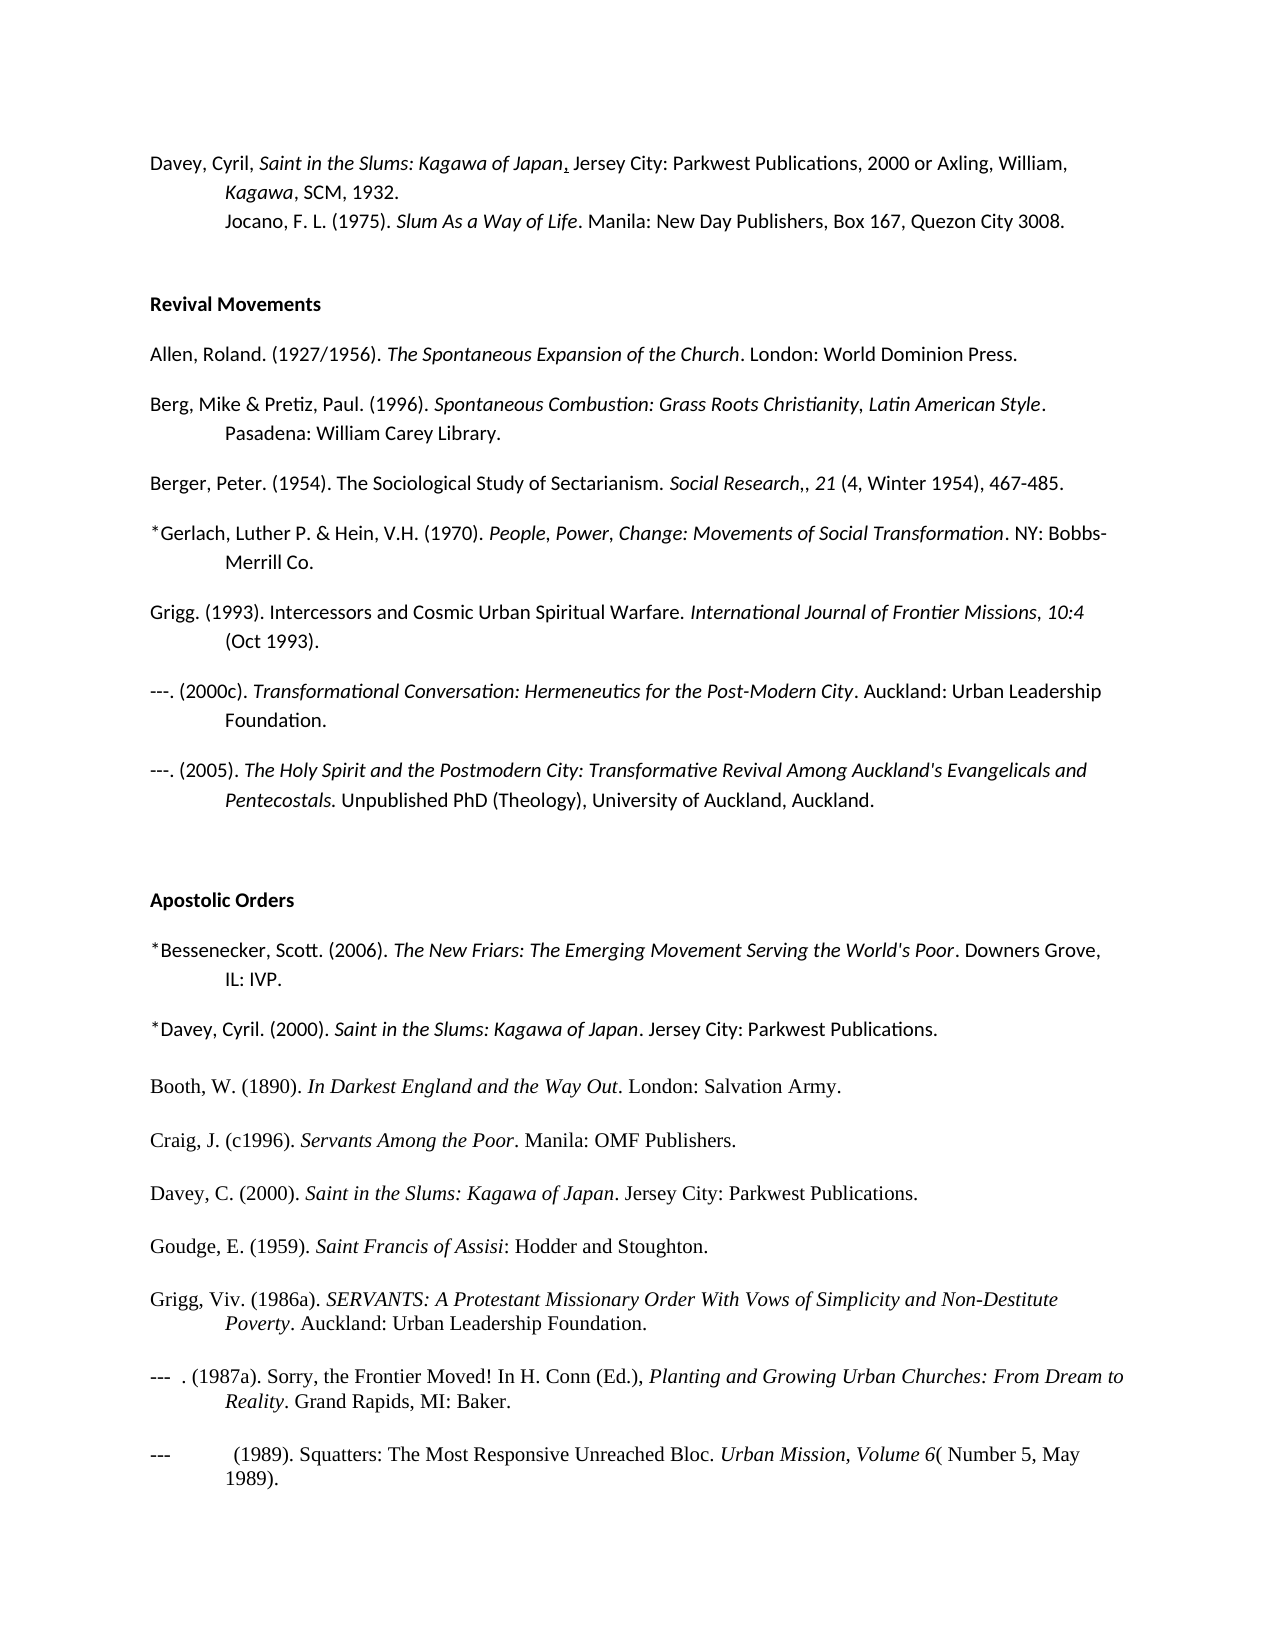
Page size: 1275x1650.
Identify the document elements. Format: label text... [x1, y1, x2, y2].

text Apostolic Orders [150, 887, 1125, 912]
text Grigg, Viv. (1986a). SERVANTS: A Protestant Missionary Order With Vows of Simplicity and Non-Destitute Poverty. Auckland: Urban Leadership Foundation. [150, 1287, 1125, 1335]
text *Davey, Cyril. (2000). Saint in the Slums: Kagawa of Japan. Jersey City: Parkwest Publications. [150, 1016, 1125, 1041]
text *Bessenecker, Scott. (2006). The New Friars: The Emerging Movement Serving the World's Poor. Downers Grove, IL: IVP. [150, 937, 1125, 991]
text Davey, Cyril, Saint in the Slums: Kagawa of Japan, Jersey City: Parkwest Publications, 2000 or Axling, William, Kagawa, SCM, 1932. Jocano, F. L. (1975). Slum As a Way of Life. Manila: New Day Publishers, Box 167, Quezon City 3008. [150, 150, 1125, 266]
text Davey, C. (2000). Saint in the Slums: Kagawa of Japan. Jersey City: Parkwest Publications. [150, 1181, 1125, 1205]
text Berger, Peter. (1954). The Sociological Study of Sectarianism. Social Research,, 21 (4, Winter 1954), 467-485. [150, 470, 1125, 496]
text Allen, Roland. (1927/1956). The Spontaneous Expansion of the Church. London: World Dominion Press. [150, 341, 1125, 366]
text Grigg. (1993). Intercessors and Cosmic Urban Spiritual Warfare. International Journal of Frontier Missions, 10:4 (Oct 1993). [150, 599, 1125, 654]
text Revival Movements [150, 291, 1125, 316]
text Booth, W. (1890). In Darkest England and the Way Out. London: Salvation Army. [150, 1074, 1125, 1098]
text Berg, Mike & Pretiz, Paul. (1996). Spontaneous Combustion: Grass Roots Christianity, Latin American Style. Pasadena: William Carey Library. [150, 391, 1125, 446]
text ---. (2005). The Holy Spirit and the Postmodern City: Transformative Revival Among Auckland's Evangelicals and Pentecostals. Unpublished PhD (Theology), University of Auckland, Auckland. [150, 758, 1125, 812]
text --- . (1987a). Sorry, the Frontier Moved! In H. Conn (Ed.), Planting and Growing Urban Churches: From Dream to Reality. Grand Rapids, MI: Baker. [150, 1364, 1125, 1413]
text Goudge, E. (1959). Saint Francis of Assisi: Hodder and Stoughton. [150, 1234, 1125, 1258]
text --- (1989). Squatters: The Most Responsive Unreached Bloc. Urban Mission, Volume 6( Number 5, May 1989). [150, 1442, 1125, 1490]
text ---. (2000c). Transformational Conversation: Hermeneutics for the Post-Modern City. Auckland: Urban Leadership Foundation. [150, 678, 1125, 733]
text Craig, J. (c1996). Servants Among the Poor. Manila: OMF Publishers. [150, 1127, 1125, 1152]
text *Gerlach, Luther P. & Hein, V.H. (1970). People, Power, Change: Movements of Social Transformation. NY: Bobbs-Merrill Co. [150, 520, 1125, 575]
